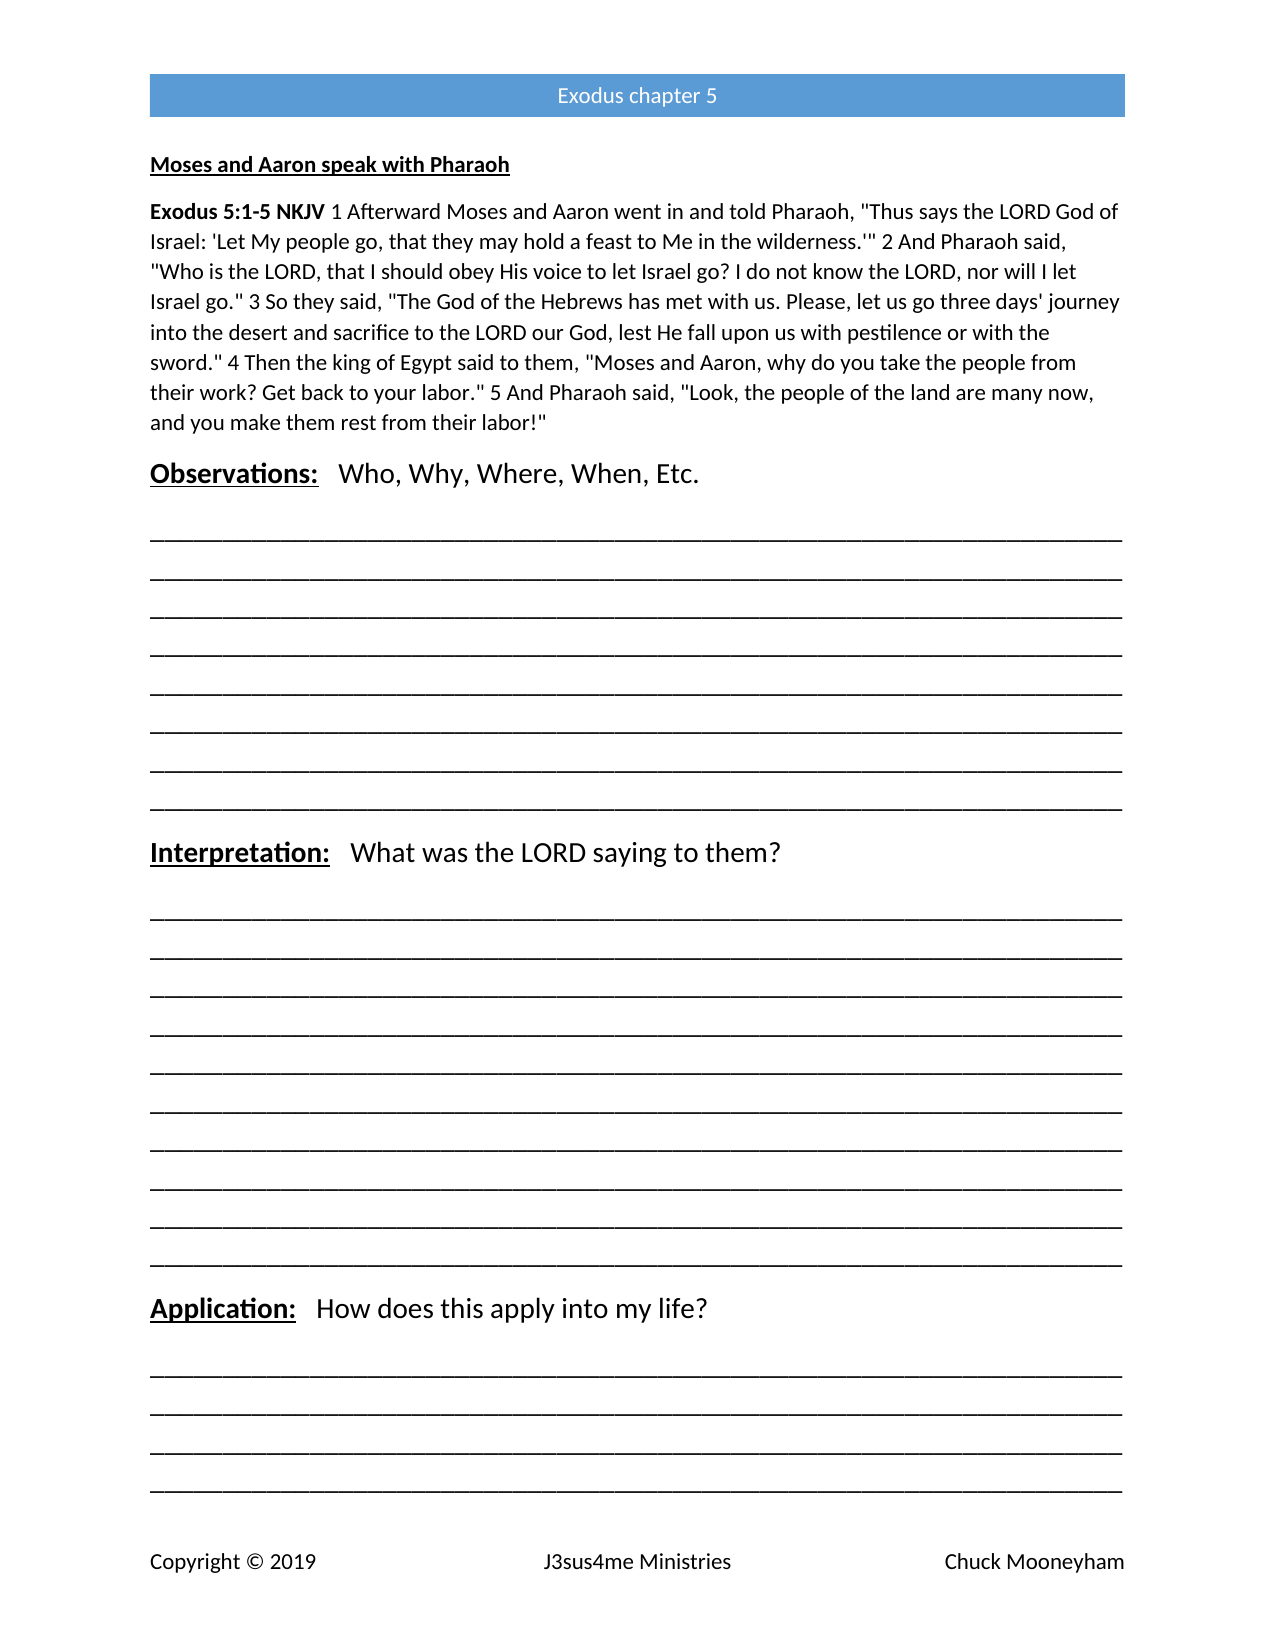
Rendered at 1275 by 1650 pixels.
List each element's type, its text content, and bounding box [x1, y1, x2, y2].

text Interpretation: What was the LORD saying to them? [150, 834, 1125, 870]
text Observations: Who, Why, Where, When, Etc. [150, 455, 1125, 491]
text Exodus 5:1-5 NKJV 1 Afterward Moses and Aaron went in and told Pharaoh, "Thus says the LORD God of Israel: 'Let My people go, that they may hold a feast to Me in the wilderness.'" 2 And Pharaoh said, "Who is the LORD, that I should obey His voice to let Israel go? I do not know the LORD, nor will I let Israel go." 3 So they said, "The God of the Hebrews has met with us. Please, let us go three days' journey into the desert and sacrifice to the LORD our God, lest He fall upon us with pestilence or with the sword." 4 Then the king of Egypt said to them, "Moses and Aaron, why do you take the people from their work? Get back to your labor." 5 And Pharaoh said, "Look, the people of the land are many now, and you make them rest from their labor!" [150, 197, 1125, 436]
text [150, 1346, 1125, 1497]
text Moses and Aaron speak with Pharaoh [150, 150, 1125, 178]
text ______________________________________________________________________________________________________________________________________________________________________________________________________________________________________________________________________________________________________________________________________________________________________________________________________________________________________________________________________________________________________________________________________________________________________________________________________________________________________________________________________________________________ [150, 889, 1125, 1271]
text Application: How does this apply into my life? [150, 1291, 1125, 1326]
